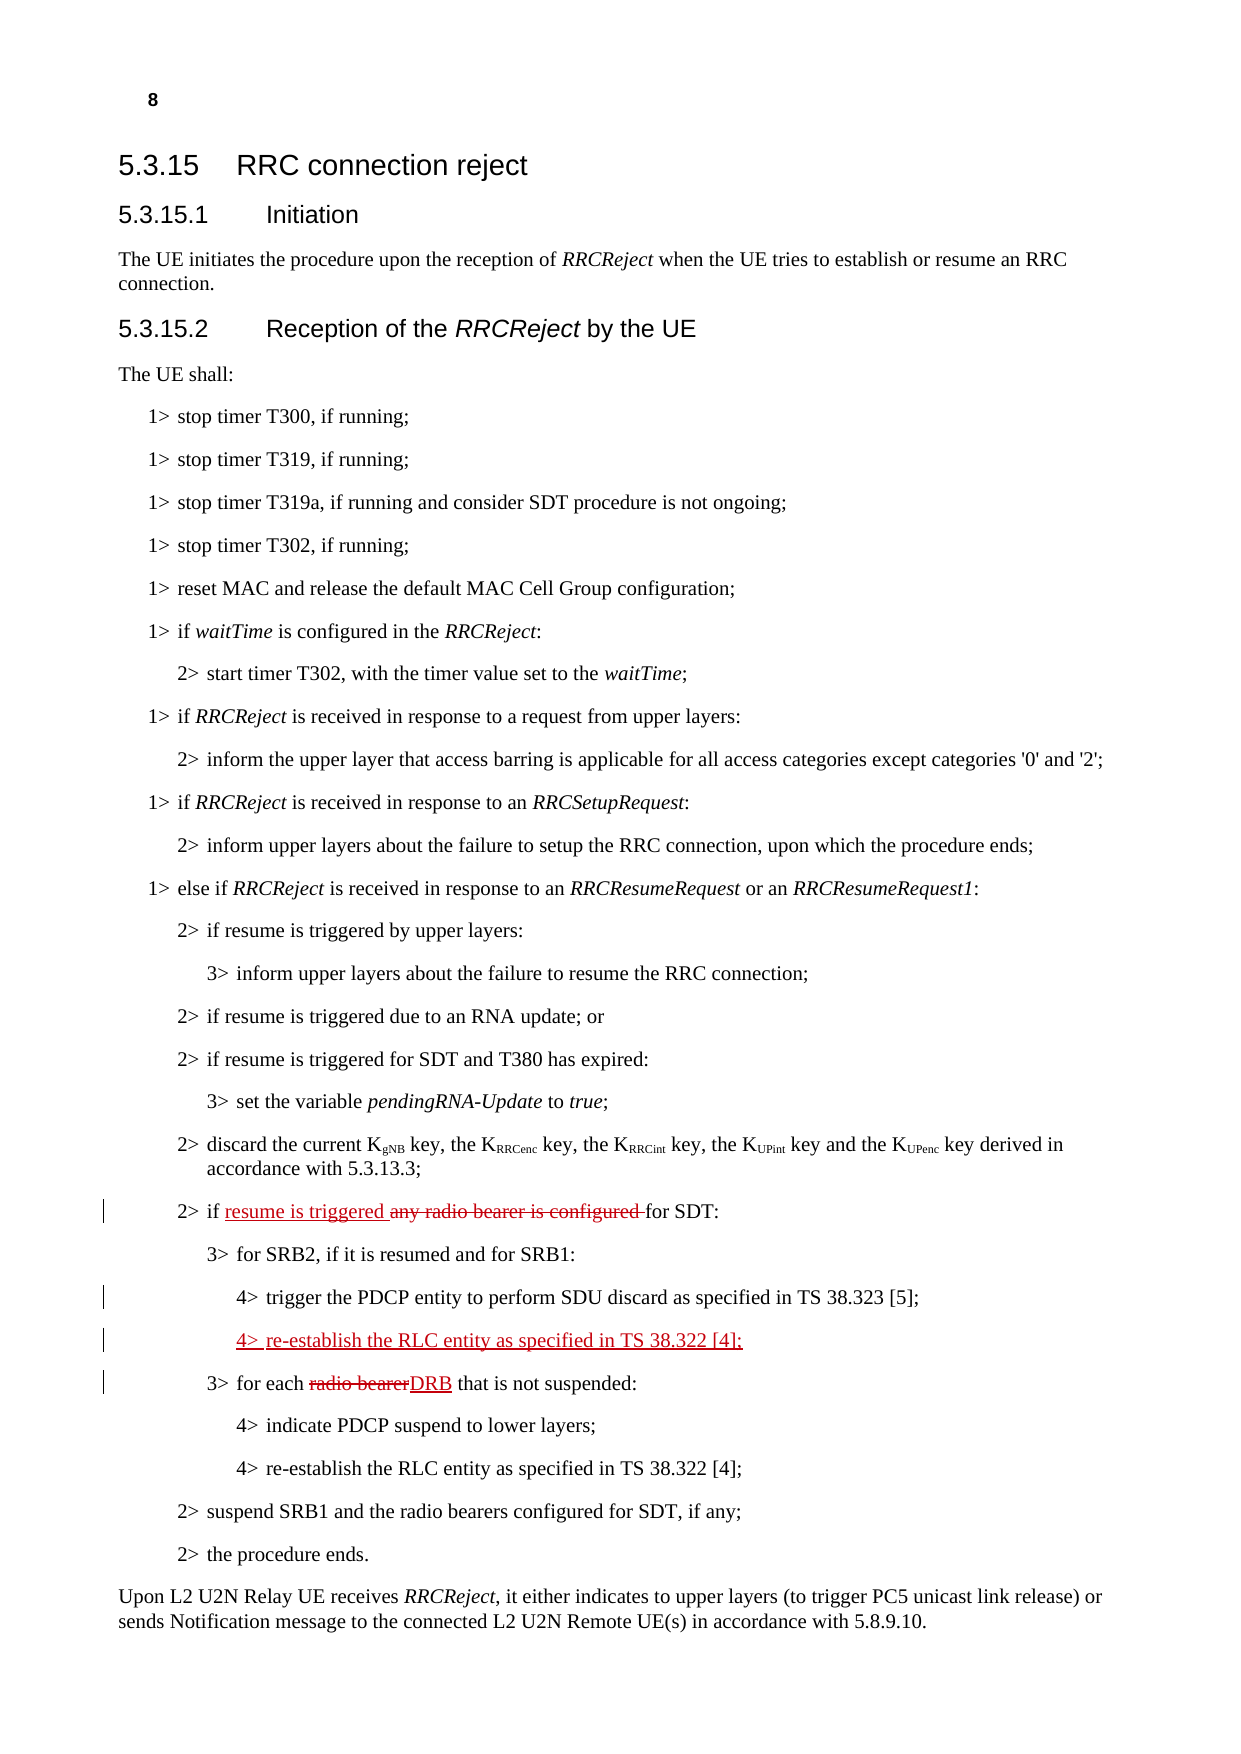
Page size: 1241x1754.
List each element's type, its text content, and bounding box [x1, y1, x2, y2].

text 4> re-establish the RLC entity as specified in TS 38.322 [4]; [236, 1456, 1122, 1480]
text 1> stop timer T302, if running; [148, 533, 1122, 557]
text 2> if for SDT: [177, 1199, 1122, 1223]
text 4> trigger the PDCP entity to perform SDU discard as specified in TS 38.323 [5]; [236, 1285, 1122, 1309]
text 2> inform upper layers about the failure to setup the RRC connection, upon which the procedure ends; [177, 833, 1122, 857]
subtitle 5.3.15.2 Reception of the RRCReject by the UE [118, 314, 1122, 343]
text 1> if RRCReject is received in response to a request from upper layers: [148, 704, 1122, 728]
text 1> stop timer T319, if running; [148, 447, 1122, 471]
text 1> stop timer T319a, if running and consider SDT procedure is not ongoing; [148, 490, 1122, 514]
subtitle 5.3.15 RRC connection reject [118, 147, 1122, 181]
text 3> for each that is not suspended: [207, 1370, 1122, 1394]
text The UE initiates the procedure upon the reception of RRCReject when the UE tries to establish or resume an RRC connection. [118, 247, 1122, 295]
text 3> inform upper layers about the failure to resume the RRC connection; [207, 961, 1122, 985]
text 1> else if RRCReject is received in response to an RRCResumeRequest or an RRCResumeRequest1: [148, 875, 1122, 899]
text 1> if waitTime is configured in the RRCReject: [148, 618, 1122, 643]
text 4> indicate PDCP suspend to lower layers; [236, 1413, 1122, 1437]
text 2> discard the current KgNB key, the KRRCenc key, the KRRCint key, the KUPint key and the KUPenc key derived in accordance with 5.3.13.3; [177, 1132, 1122, 1180]
text 2> if resume is triggered due to an RNA update; or [177, 1004, 1122, 1028]
subtitle 5.3.15.1 Initiation [118, 200, 1122, 228]
text Upon L2 U2N Relay UE receives RRCReject, it either indicates to upper layers (to trigger PC5 unicast link release) or sends Notification message to the connected L2 U2N Remote UE(s) in accordance with 5.8.9.10. [118, 1584, 1122, 1633]
text 2> suspend SRB1 and the radio bearers configured for SDT, if any; [177, 1499, 1122, 1523]
text 3> for SRB2, if it is resumed and for SRB1: [207, 1242, 1122, 1266]
text 1> reset MAC and release the default MAC Cell Group configuration; [148, 576, 1122, 600]
text 3> set the variable pendingRNA-Update to true; [207, 1089, 1122, 1113]
text 2> start timer T302, with the timer value set to the waitTime; [177, 661, 1122, 685]
text 2> if resume is triggered for SDT and T380 has expired: [177, 1047, 1122, 1071]
text 2> inform the upper layer that access barring is applicable for all access categories except categories '0' and '2'; [177, 747, 1122, 771]
text 1> stop timer T300, if running; [148, 404, 1122, 428]
text 2> if resume is triggered by upper layers: [177, 918, 1122, 942]
text 1> if RRCReject is received in response to an RRCSetupRequest: [148, 790, 1122, 814]
text The UE shall: [118, 362, 1122, 386]
text 2> the procedure ends. [177, 1542, 1122, 1566]
